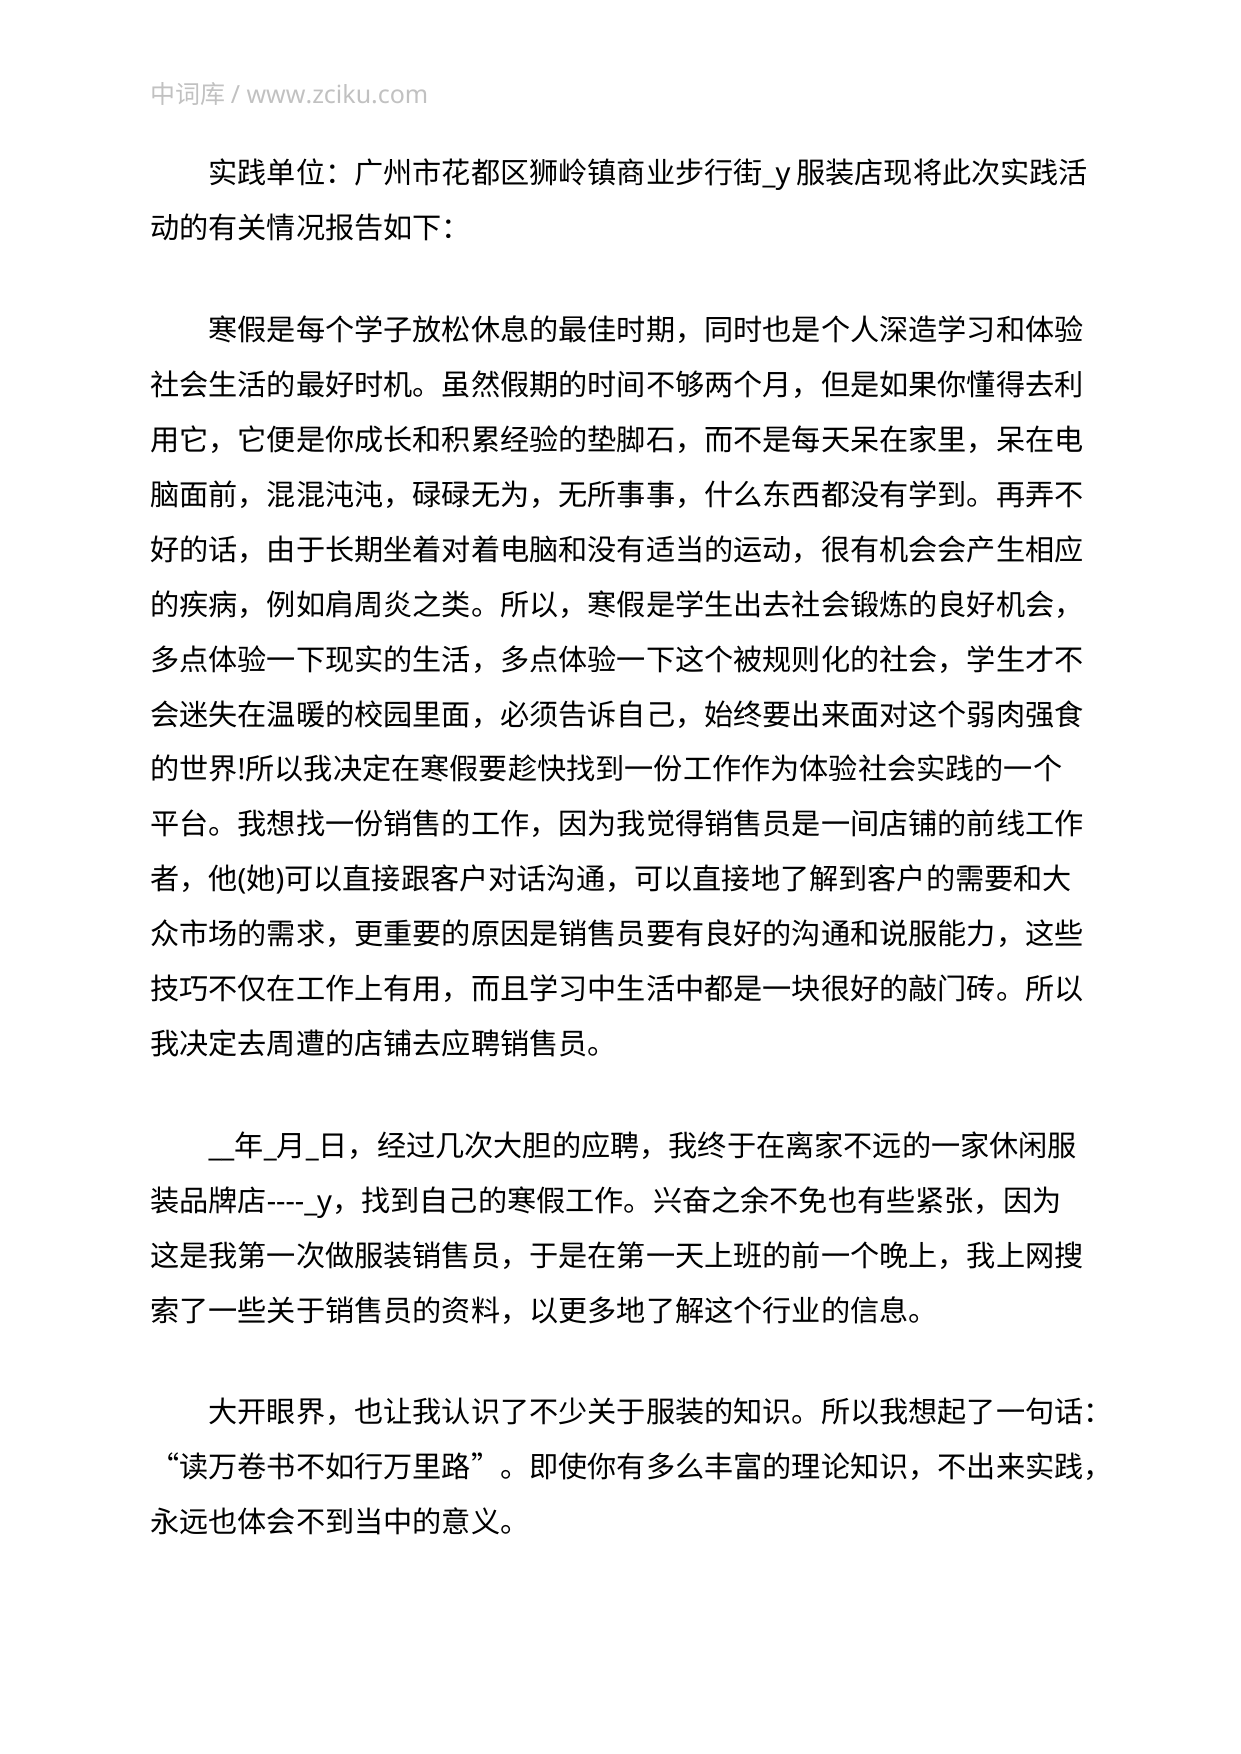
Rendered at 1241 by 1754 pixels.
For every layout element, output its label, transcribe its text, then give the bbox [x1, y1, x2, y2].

text __年_月_日，经过几次大胆的应聘，我终于在离家不远的一家休闲服装品牌店----_y，找到自己的寒假工作。兴奋之余不免也有些紧张，因为这是我第一次做服装销售员，于是在第一天上班的前一个晚上，我上网搜索了一些关于销售员的资料，以更多地了解这个行业的信息。 [150, 1122, 1090, 1329]
text 大开眼界，也让我认识了不少关于服装的知识。所以我想起了一句话：“读万卷书不如行万里路”。即使你有多么丰富的理论知识，不出来实践，永远也体会不到当中的意义。 [150, 1389, 1090, 1541]
text 实践单位：广州市花都区狮岭镇商业步行街_y服装店现将此次实践活动的有关情况报告如下： [150, 150, 1090, 247]
text 寒假是每个学子放松休息的最佳时期，同时也是个人深造学习和体验社会生活的最好时机。虽然假期的时间不够两个月，但是如果你懂得去利用它，它便是你成长和积累经验的垫脚石，而不是每天呆在家里，呆在电脑面前，混混沌沌，碌碌无为，无所事事，什么东西都没有学到。再弄不好的话，由于长期坐着对着电脑和没有适当的运动，很有机会会产生相应的疾病，例如肩周炎之类。所以，寒假是学生出去社会锻炼的良好机会，多点体验一下现实的生活，多点体验一下这个被规则化的社会，学生才不会迷失在温暖的校园里面，必须告诉自己，始终要出来面对这个弱肉强食的世界!所以我决定在寒假要趁快找到一份工作作为体验社会实践的一个平台。我想找一份销售的工作，因为我觉得销售员是一间店铺的前线工作者，他(她)可以直接跟客户对话沟通，可以直接地了解到客户的需要和大众市场的需求，更重要的原因是销售员要有良好的沟通和说服能力，这些技巧不仅在工作上有用，而且学习中生活中都是一块很好的敲门砖。所以我决定去周遭的店铺去应聘销售员。 [150, 307, 1090, 1063]
